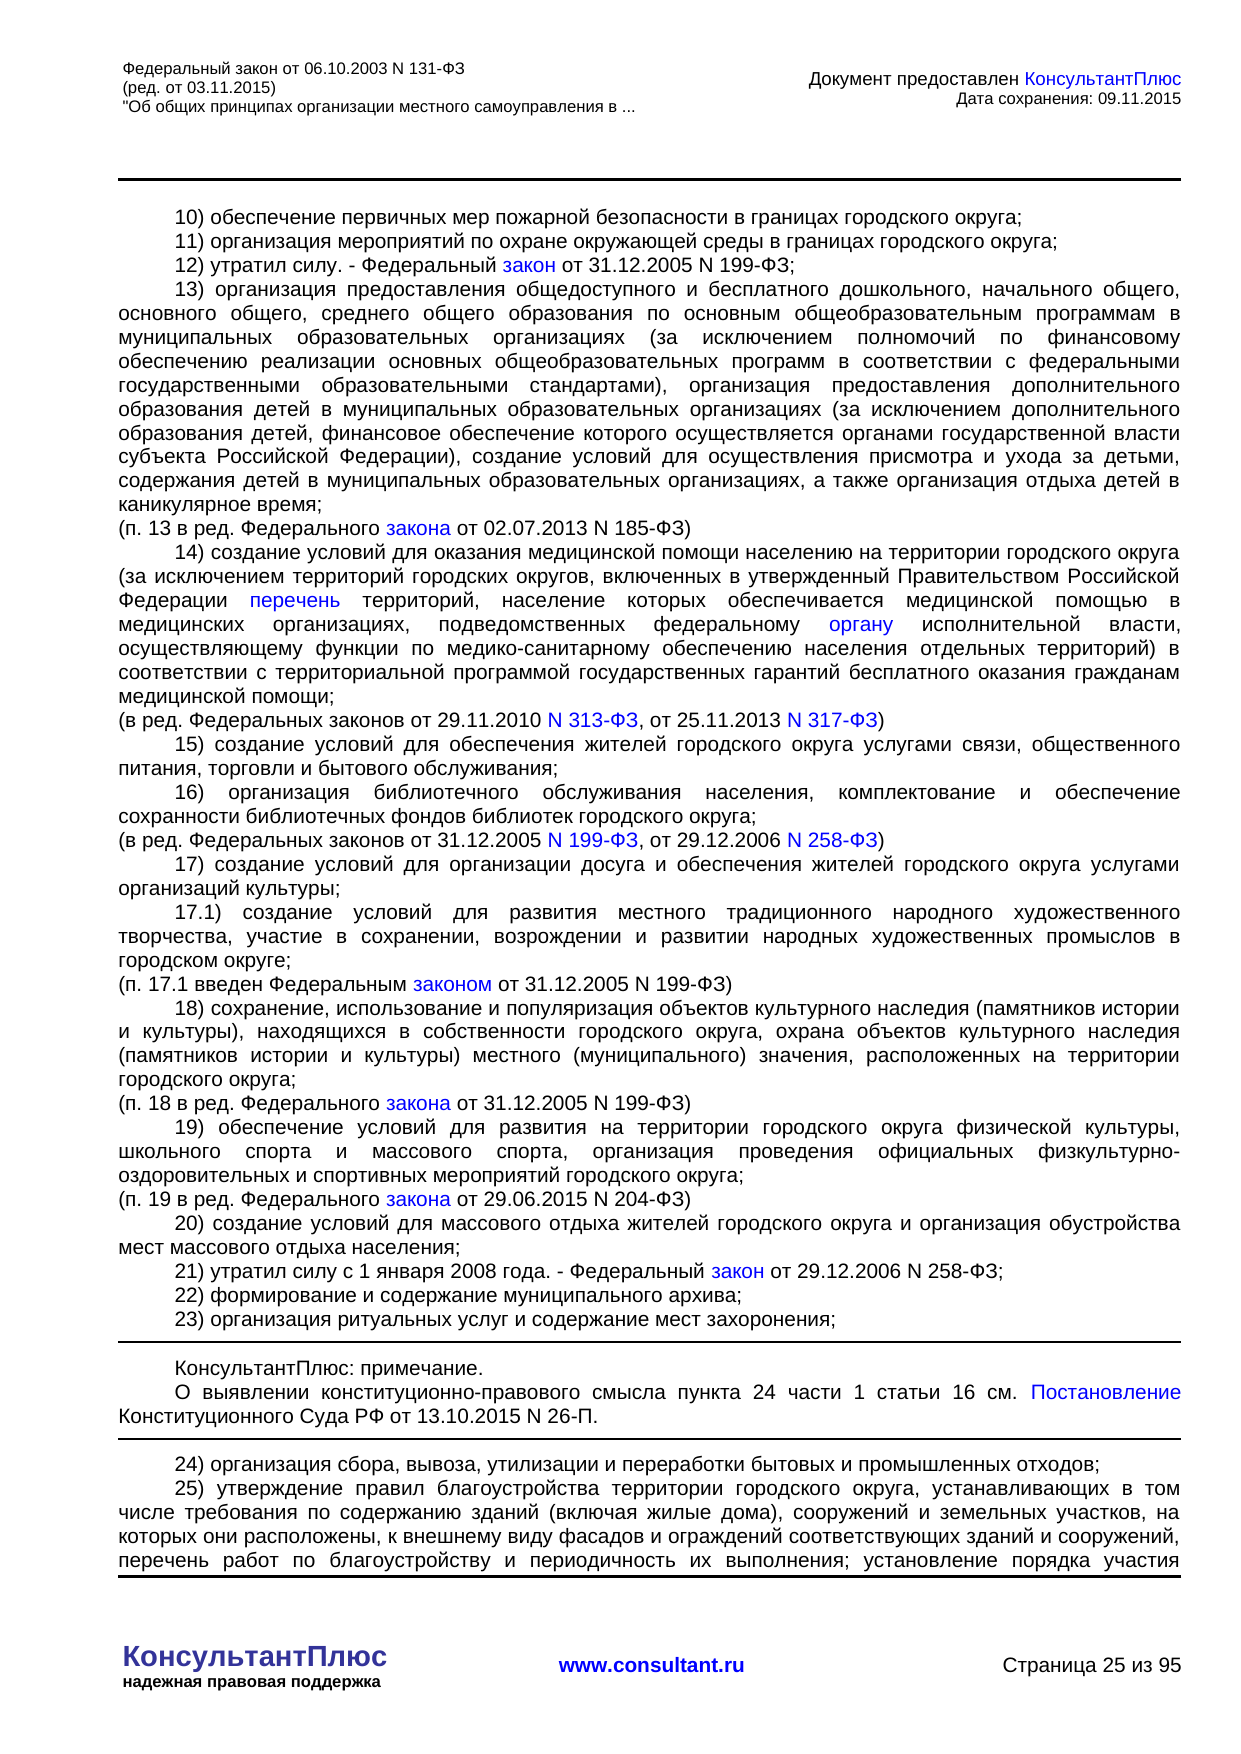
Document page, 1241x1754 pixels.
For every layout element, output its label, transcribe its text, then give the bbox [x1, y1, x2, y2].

text 22) формирование и содержание муниципального архива; [118, 1283, 1181, 1307]
text (п. 18 в ред. Федерального закона от 31.12.2005 N 199-ФЗ) [118, 1091, 1181, 1115]
text (п. 13 в ред. Федерального закона от 02.07.2013 N 185-ФЗ) [118, 516, 1181, 540]
text 24) организация сбора, вывоза, утилизации и переработки бытовых и промышленных отходов; [118, 1452, 1181, 1476]
text КонсультантПлюс: примечание. [118, 1356, 1181, 1379]
text 17) создание условий для организации досуга и обеспечения жителей городского округа услугами организаций культуры; [118, 852, 1181, 899]
text 14) создание условий для оказания медицинской помощи населению на территории городского округа (за исключением территорий городских округов, включенных в утвержденный Правительством Российской Федерации перечень территорий, население которых обеспечивается медицинской помощью в медицинских организациях, подведомственных федеральному органу исполнительной власти, осуществляющему функции по медико-санитарному обеспечению населения отдельных территорий) в соответствии с территориальной программой государственных гарантий бесплатного оказания гражданам медицинской помощи; [118, 540, 1181, 708]
text 10) обеспечение первичных мер пожарной безопасности в границах городского округа; [118, 205, 1181, 229]
text (п. 19 в ред. Федерального закона от 29.06.2015 N 204-ФЗ) [118, 1187, 1181, 1211]
text (в ред. Федеральных законов от 29.11.2010 N 313-ФЗ, от 25.11.2013 N 317-ФЗ) [118, 708, 1181, 732]
text 16) организация библиотечного обслуживания населения, комплектование и обеспечение сохранности библиотечных фондов библиотек городского округа; [118, 780, 1181, 828]
text (в ред. Федеральных законов от 31.12.2005 N 199-ФЗ, от 29.12.2006 N 258-ФЗ) [118, 828, 1181, 852]
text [118, 1476, 1181, 1572]
text (п. 17.1 введен Федеральным законом от 31.12.2005 N 199-ФЗ) [118, 971, 1181, 995]
text 11) организация мероприятий по охране окружающей среды в границах городского округа; [118, 229, 1181, 253]
text 18) сохранение, использование и популяризация объектов культурного наследия (памятников истории и культуры), находящихся в собственности городского округа, охрана объектов культурного наследия (памятников истории и культуры) местного (муниципального) значения, расположенных на территории городского округа; [118, 995, 1181, 1091]
text О выявлении конституционно-правового смысла пункта 24 части 1 статьи 16 см. Постановление Конституционного Суда РФ от 13.10.2015 N 26-П. [118, 1379, 1181, 1427]
text 19) обеспечение условий для развития на территории городского округа физической культуры, школьного спорта и массового спорта, организация проведения официальных физкультурно-оздоровительных и спортивных мероприятий городского округа; [118, 1115, 1181, 1187]
text 20) создание условий для массового отдыха жителей городского округа и организация обустройства мест массового отдыха населения; [118, 1211, 1181, 1259]
text 17.1) создание условий для развития местного традиционного народного художественного творчества, участие в сохранении, возрождении и развитии народных художественных промыслов в городском округе; [118, 899, 1181, 971]
text 21) утратил силу с 1 января 2008 года. - Федеральный закон от 29.12.2006 N 258-ФЗ; [118, 1259, 1181, 1283]
text 23) организация ритуальных услуг и содержание мест захоронения; [118, 1307, 1181, 1331]
text 13) организация предоставления общедоступного и бесплатного дошкольного, начального общего, основного общего, среднего общего образования по основным общеобразовательным программам в муниципальных образовательных организациях (за исключением полномочий по финансовому обеспечению реализации основных общеобразовательных программ в соответствии с федеральными государственными образовательными стандартами), организация предоставления дополнительного образования детей в муниципальных образовательных организациях (за исключением дополнительного образования детей, финансовое обеспечение которого осуществляется органами государственной власти субъекта Российской Федерации), создание условий для осуществления присмотра и ухода за детьми, содержания детей в муниципальных образовательных организациях, а также организация отдыха детей в каникулярное время; [118, 277, 1181, 516]
text 15) создание условий для обеспечения жителей городского округа услугами связи, общественного питания, торговли и бытового обслуживания; [118, 732, 1181, 780]
text 12) утратил силу. - Федеральный закон от 31.12.2005 N 199-ФЗ; [118, 253, 1181, 277]
